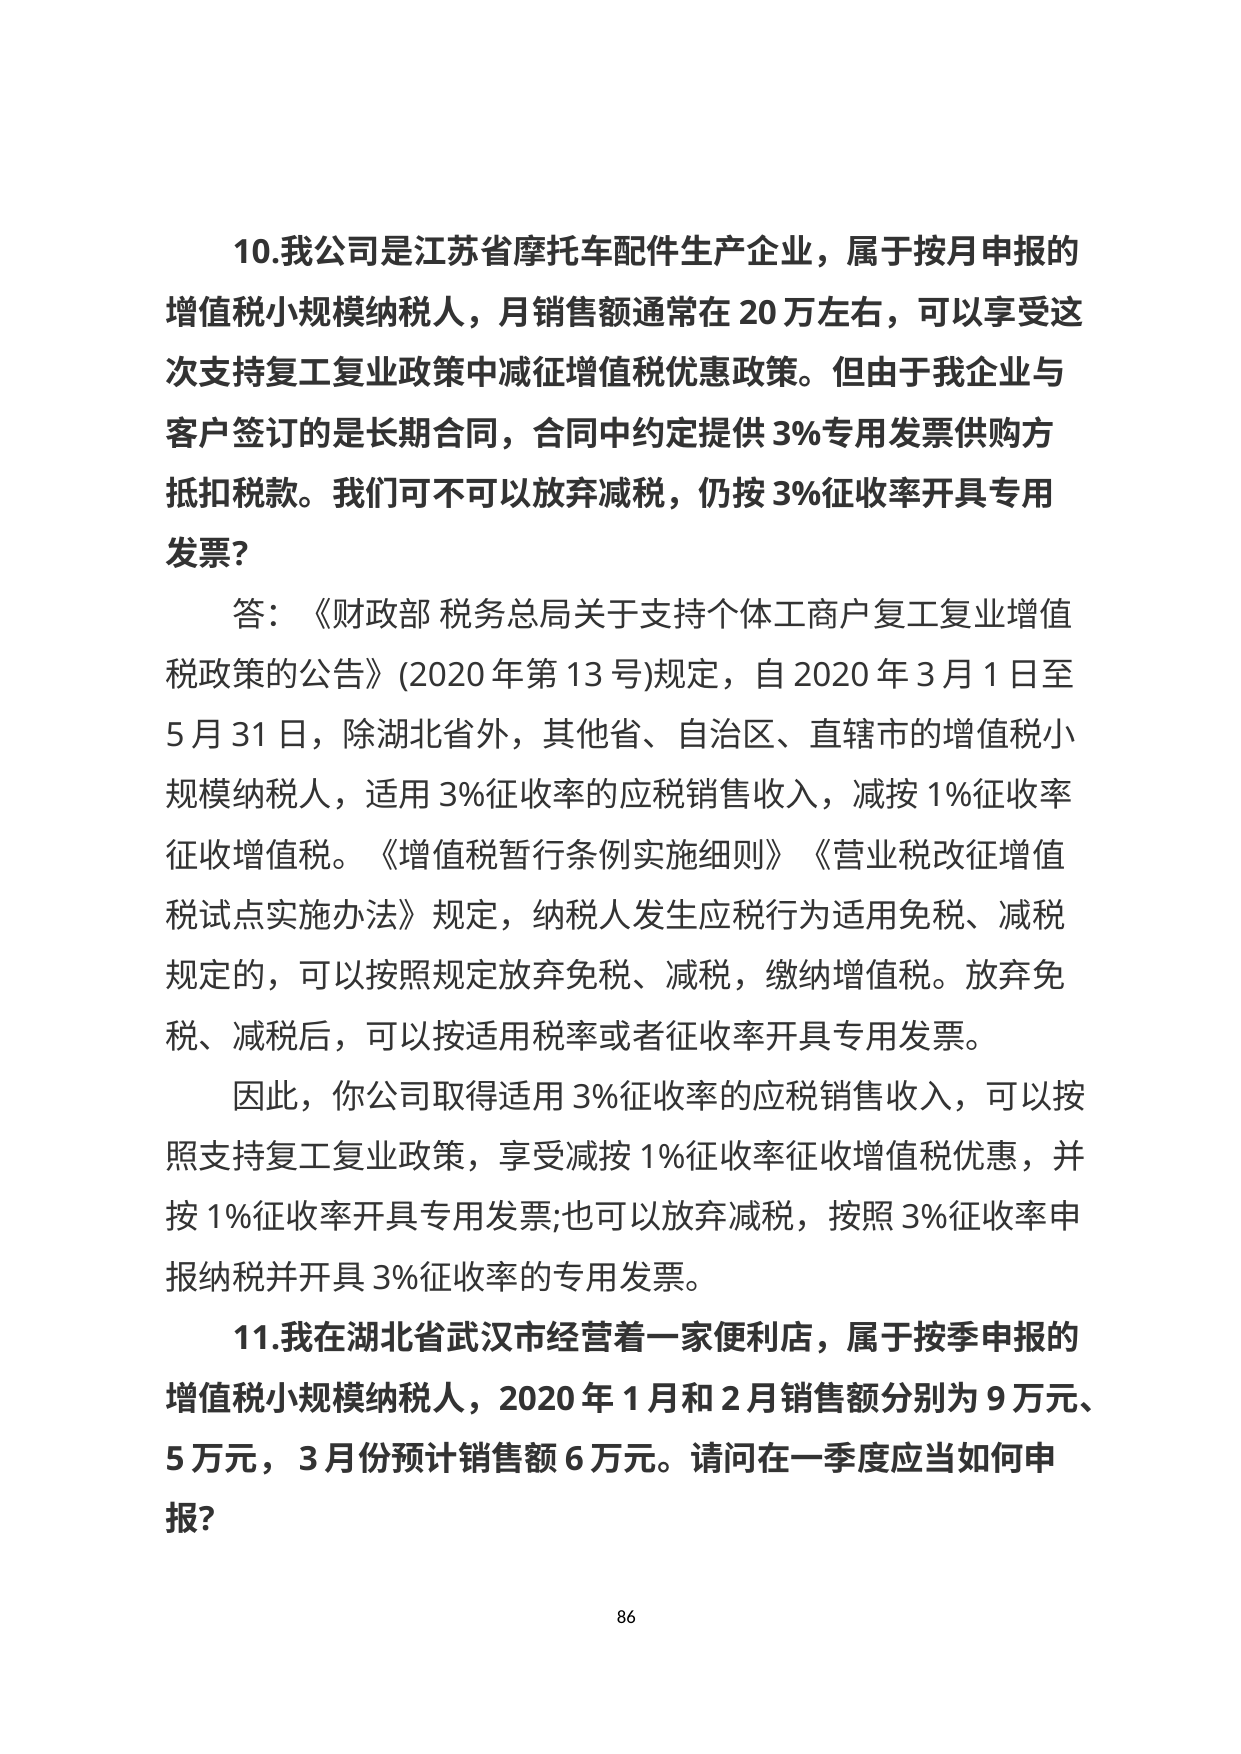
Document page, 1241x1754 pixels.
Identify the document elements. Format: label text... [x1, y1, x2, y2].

text 答：《财政部 税务总局关于支持个体工商户复工复业增值税政策的公告》(2020年第13号)规定，自2020年3月1日至5月31日，除湖北省外，其他省、自治区、直辖市的增值税小规模纳税人，适用3%征收率的应税销售收入，减按1%征收率征收增值税。《增值税暂行条例实施细则》《营业税改征增值税试点实施办法》规定，纳税人发生应税行为适用免税、减税规定的，可以按照规定放弃免税、减税，缴纳增值税。放弃免税、减税后，可以按适用税率或者征收率开具专用发票。 [165, 581, 1087, 1064]
text 11.我在湖北省武汉市经营着一家便利店，属于按季申报的增值税小规模纳税人，2020年1月和2月销售额分别为9万元、5万元， 3月份预计销售额6万元。请问在一季度应当如何申报? [165, 1305, 1087, 1546]
text 10.我公司是江苏省摩托车配件生产企业，属于按月申报的增值税小规模纳税人，月销售额通常在20万左右，可以享受这次支持复工复业政策中减征增值税优惠政策。但由于我企业与客户签订的是长期合同，合同中约定提供3%专用发票供购方抵扣税款。我们可不可以放弃减税，仍按3%征收率开具专用发票? [165, 219, 1087, 581]
text 因此，你公司取得适用3%征收率的应税销售收入，可以按照支持复工复业政策，享受减按1%征收率征收增值税优惠，并按1%征收率开具专用发票;也可以放弃减税，按照3%征收率申报纳税并开具3%征收率的专用发票。 [165, 1064, 1087, 1305]
